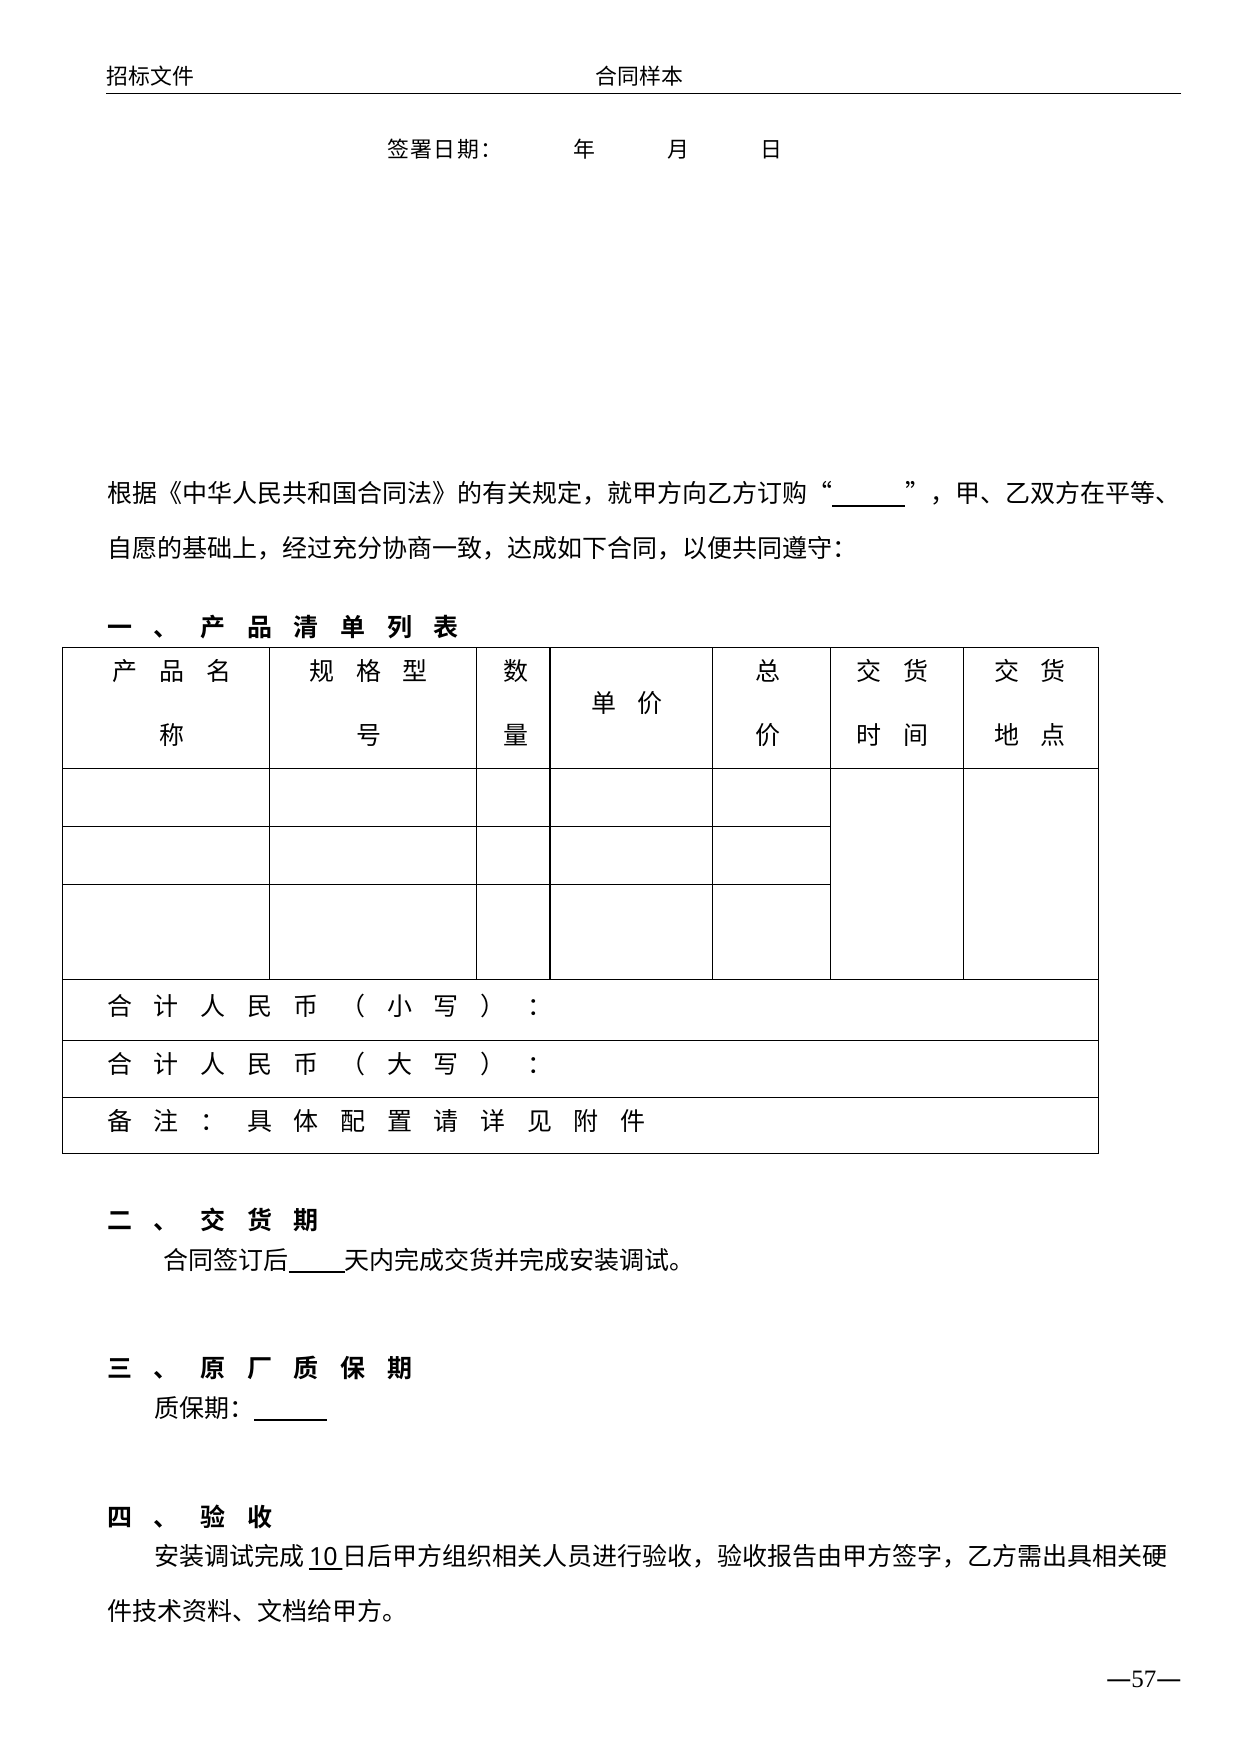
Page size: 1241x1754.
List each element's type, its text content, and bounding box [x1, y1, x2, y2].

table_cell [63, 827, 269, 884]
table_cell [477, 885, 549, 979]
table_header 数量 [477, 648, 549, 768]
text 四、验收 [107, 1494, 1180, 1537]
text 签署日期： 年 月 日 [107, 126, 1180, 169]
table_cell 备注：具体配置请详见附件 [63, 1098, 1098, 1153]
text 安装调试完成10日后甲方组织相关人员进行验收，验收报告由甲方签字，乙方需出具相关硬件技术资料、文档给甲方。 [107, 1537, 1180, 1627]
table_cell [713, 769, 830, 826]
text 一、产品清单列表 [107, 604, 1180, 647]
table_cell [477, 769, 549, 826]
text 根据《中华人民共和国合同法》的有关规定，就甲方向乙方订购“ ”，甲、乙双方在平等、自愿的基础上，经过充分协商一致，达成如下合同，以便共同遵守： [107, 474, 1180, 564]
table_cell 合计人民币（小写）： [63, 980, 1098, 1040]
table_header 规格型号 [270, 648, 476, 768]
table_cell [270, 769, 476, 826]
text 质保期： [107, 1388, 1180, 1425]
table_header 交货地点 [964, 648, 1098, 768]
table_cell [964, 769, 1098, 979]
table_cell 合计人民币（大写）： [63, 1041, 1098, 1097]
table_cell [63, 769, 269, 826]
table_cell [551, 769, 712, 826]
table_header 单价 [551, 648, 712, 768]
table_cell [63, 885, 269, 979]
text 二、交货期 [107, 1197, 1180, 1240]
table_cell [551, 885, 712, 979]
table_cell [477, 827, 549, 884]
table_header 交货时间 [831, 648, 963, 768]
table_cell [713, 827, 830, 884]
table_header 总价 [713, 648, 830, 768]
table_cell [270, 885, 476, 979]
text 三、原厂质保期 [107, 1346, 1180, 1388]
table_cell [551, 827, 712, 884]
table_cell [270, 827, 476, 884]
table_header 产品名称 [63, 648, 269, 768]
table_cell [831, 769, 963, 979]
text 合同签订后 天内完成交货并完成安装调试。 [107, 1240, 1180, 1276]
table_cell [713, 885, 830, 979]
